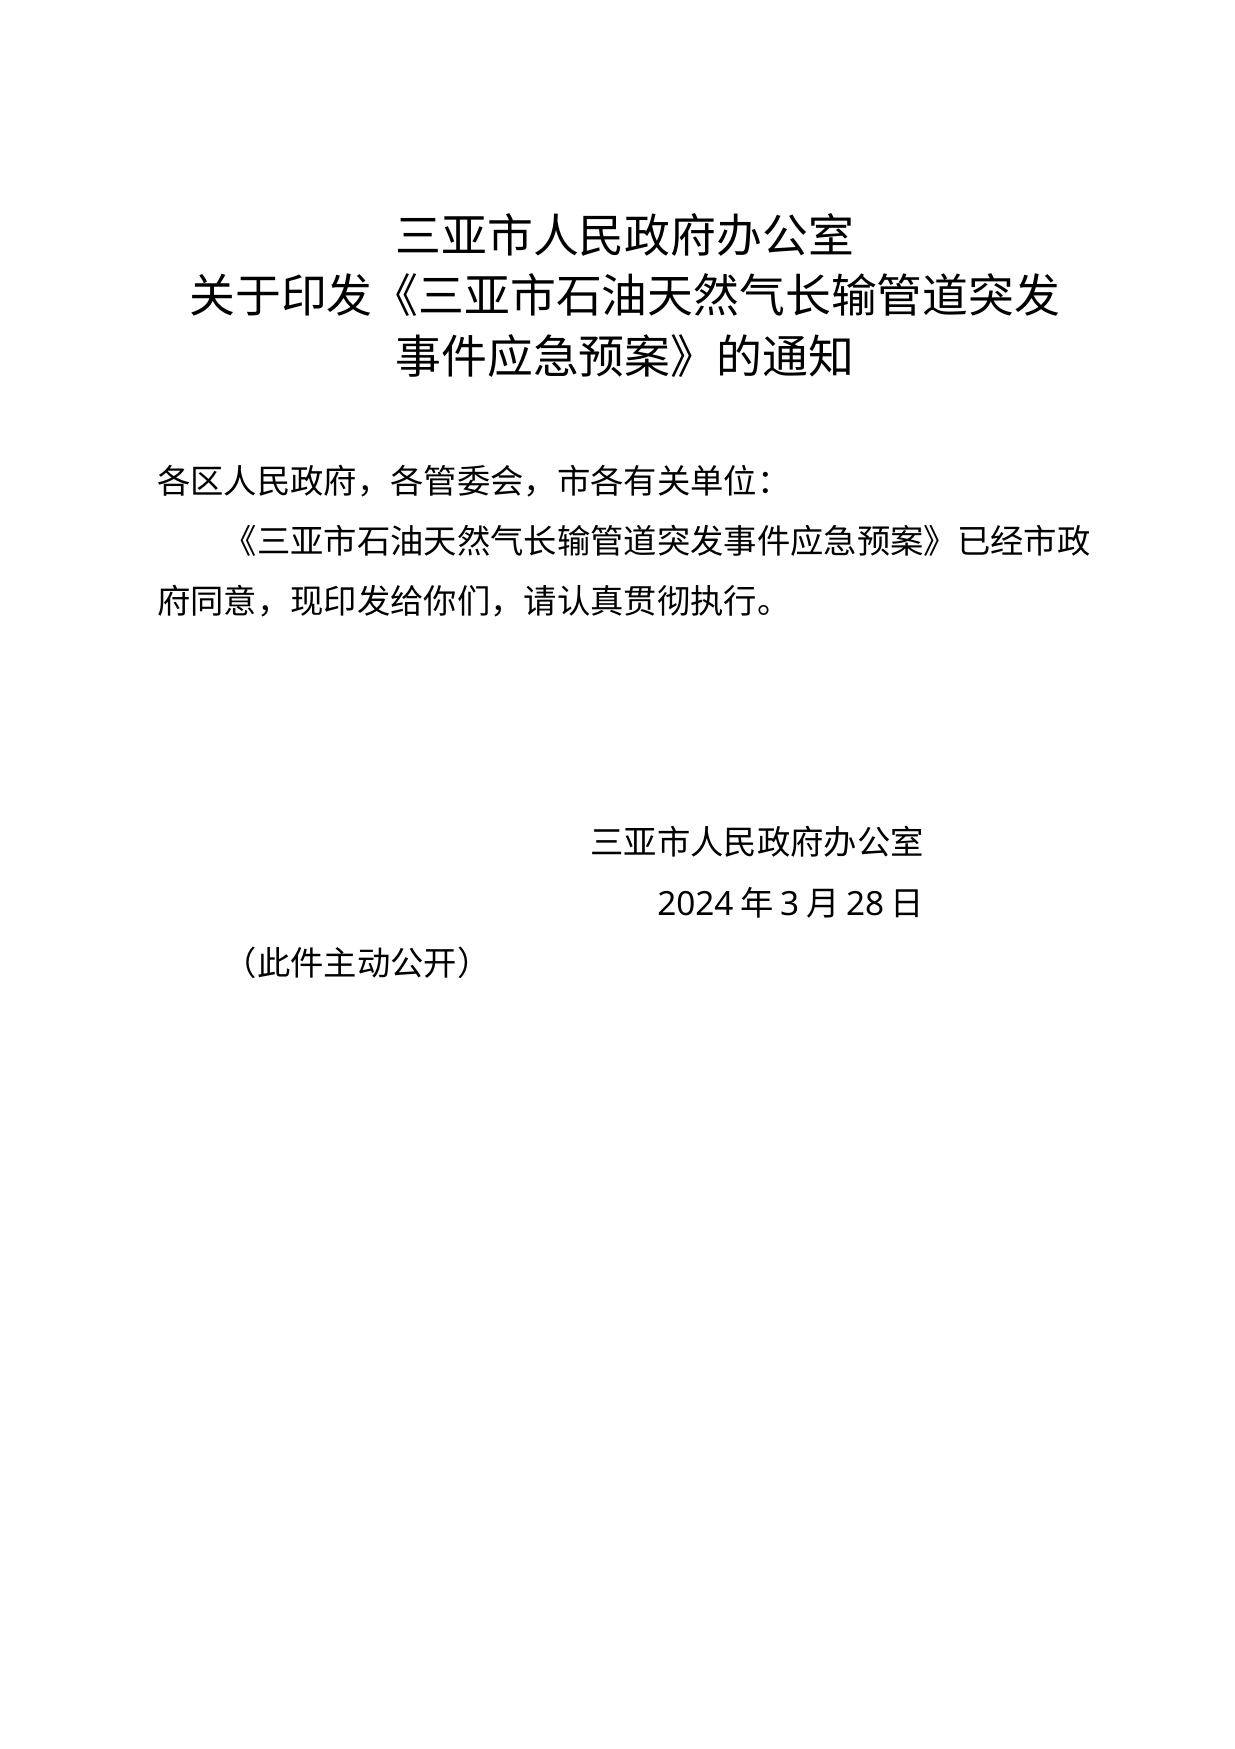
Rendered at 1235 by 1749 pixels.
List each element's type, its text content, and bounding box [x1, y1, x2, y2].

text （此件主动公开） [157, 927, 1092, 987]
text 三亚市人民政府办公室 [157, 807, 1092, 867]
text 《三亚市石油天然气长输管道突发事件应急预案》已经市政府同意，现印发给你们，请认真贯彻执行。 [157, 506, 1092, 626]
text 关于印发《三亚市石油天然气长输管道突发 [157, 265, 1092, 325]
text 事件应急预案》的通知 [157, 325, 1092, 385]
text 各区人民政府，各管委会，市各有关单位： [157, 445, 1092, 506]
text 2024年3月28日 [157, 867, 1092, 927]
text 三亚市人民政府办公室 [157, 204, 1092, 265]
